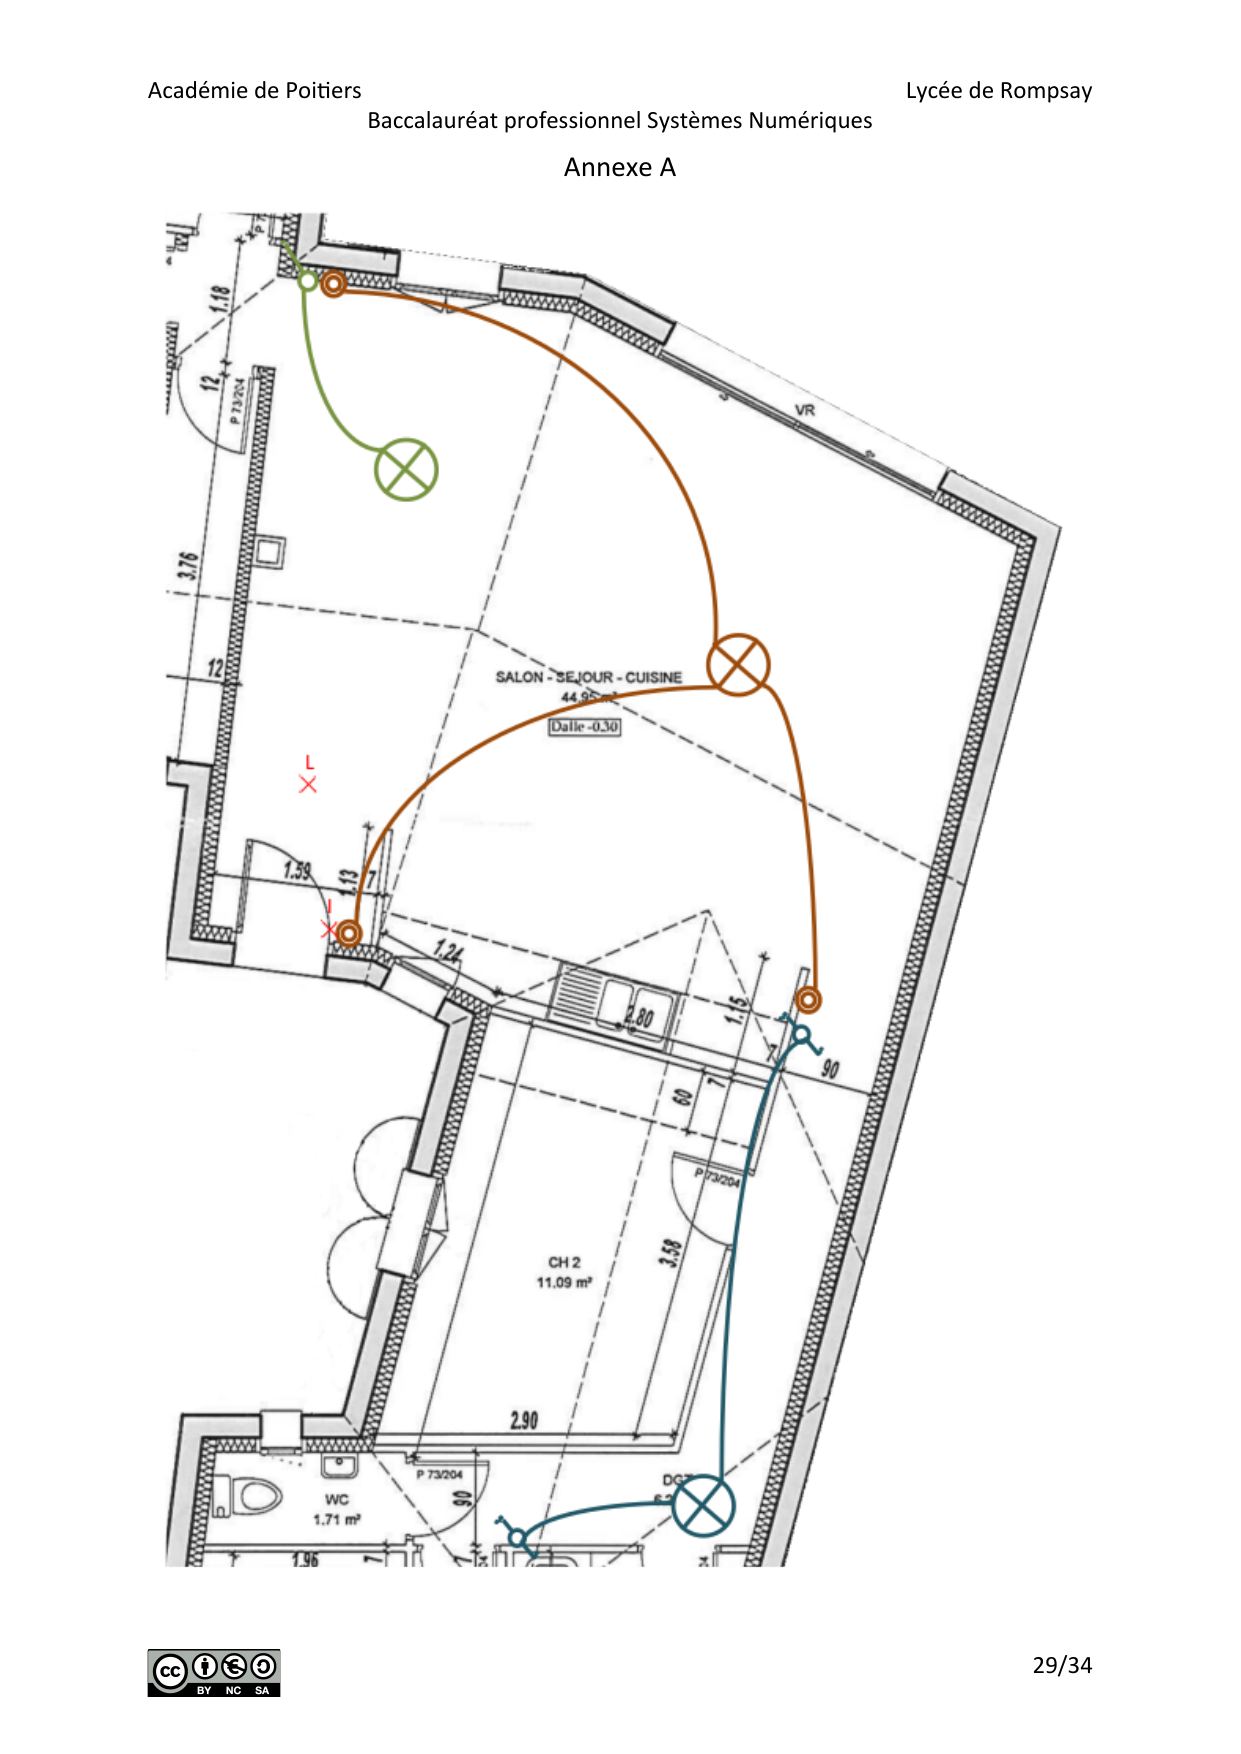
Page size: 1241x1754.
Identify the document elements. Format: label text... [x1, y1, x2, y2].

picture [147, 1649, 281, 1697]
text Annexe A [148, 148, 1093, 183]
